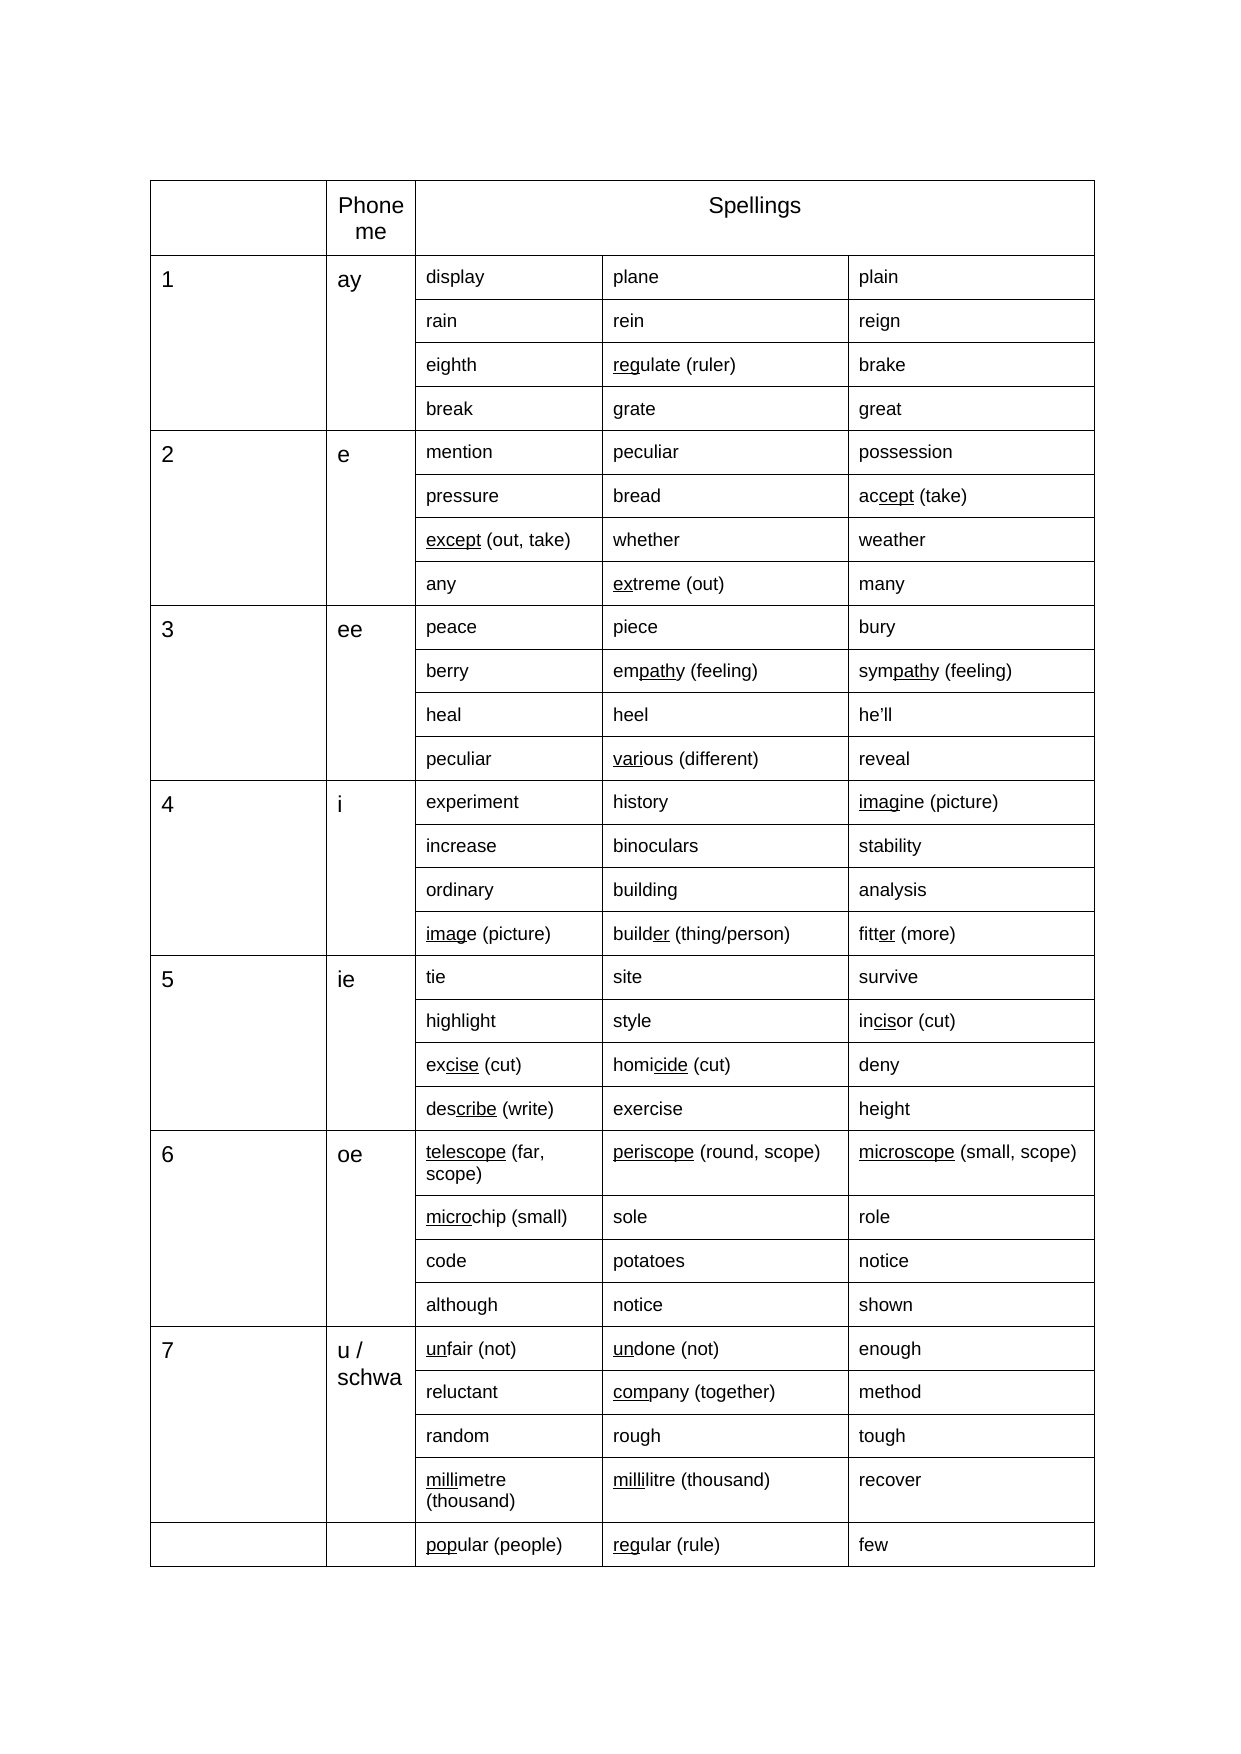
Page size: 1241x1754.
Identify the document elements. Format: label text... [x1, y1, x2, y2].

table_cell millilitre (thousand) [603, 1458, 848, 1522]
table_cell ue [327, 1523, 415, 1566]
table_header Phoneme [327, 181, 415, 255]
table_cell bury [849, 606, 1094, 648]
table_cell periscope (round, scope) [603, 1131, 848, 1195]
table_cell tie [416, 956, 602, 998]
table_cell whether [603, 518, 848, 561]
table_cell bread [603, 475, 848, 517]
table_cell reveal [849, 737, 1094, 780]
table_cell i [327, 781, 415, 955]
table_cell eighth [416, 343, 602, 386]
table_cell heal [416, 693, 602, 736]
table_cell rain [416, 300, 602, 342]
table_cell notice [849, 1240, 1094, 1282]
table_cell microscope (small, scope) [849, 1131, 1094, 1195]
table_cell plane [603, 256, 848, 298]
table_cell he’ll [849, 693, 1094, 736]
table_cell 7 [151, 1327, 326, 1522]
table_cell piece [603, 606, 848, 648]
table_cell millimetre (thousand) [416, 1458, 602, 1522]
table_header Spellings [416, 181, 1094, 255]
table_cell popular (people) [416, 1523, 602, 1566]
table_cell mention [416, 431, 602, 473]
table_cell 2 [151, 431, 326, 605]
table_cell random [416, 1415, 602, 1457]
table_cell image (picture) [416, 912, 602, 955]
table_cell many [849, 562, 1094, 605]
table_cell grate [603, 387, 848, 430]
table_cell great [849, 387, 1094, 430]
table_cell oe [327, 1131, 415, 1326]
table_cell rein [603, 300, 848, 342]
table_cell e [327, 431, 415, 605]
table_cell berry [416, 650, 602, 692]
table_cell sympathy (feeling) [849, 650, 1094, 692]
table_cell peculiar [416, 737, 602, 780]
table_cell code [416, 1240, 602, 1282]
table_cell survive [849, 956, 1094, 998]
table_cell recover [849, 1458, 1094, 1522]
table_cell plain [849, 256, 1094, 298]
table_cell although [416, 1283, 602, 1326]
table_cell increase [416, 825, 602, 867]
table_cell u / schwa [327, 1327, 415, 1522]
table_cell rough [603, 1415, 848, 1457]
table_cell potatoes [603, 1240, 848, 1282]
table_cell brake [849, 343, 1094, 386]
table_cell style [603, 1000, 848, 1042]
table_cell 8 [151, 1523, 326, 1566]
table_cell 1 [151, 256, 326, 430]
table_cell possession [849, 431, 1094, 473]
table_cell building [603, 868, 848, 911]
table_cell various (different) [603, 737, 848, 780]
table_cell pressure [416, 475, 602, 517]
table_cell fitter (more) [849, 912, 1094, 955]
table_cell history [603, 781, 848, 823]
table_cell imagine (picture) [849, 781, 1094, 823]
table_cell break [416, 387, 602, 430]
table_cell peculiar [603, 431, 848, 473]
table_cell experiment [416, 781, 602, 823]
table_cell analysis [849, 868, 1094, 911]
table_cell shown [849, 1283, 1094, 1326]
table_cell reign [849, 300, 1094, 342]
table_cell undone (not) [603, 1327, 848, 1370]
table_cell builder (thing/person) [603, 912, 848, 955]
table_cell extreme (out) [603, 562, 848, 605]
table_cell stability [849, 825, 1094, 867]
table_cell heel [603, 693, 848, 736]
table_cell reluctant [416, 1371, 602, 1413]
table_cell 3 [151, 606, 326, 780]
table_cell microchip (small) [416, 1196, 602, 1238]
table_cell 6 [151, 1131, 326, 1326]
table_cell display [416, 256, 602, 298]
table_cell regular (rule) [603, 1523, 848, 1566]
table_cell 4 [151, 781, 326, 955]
table_cell deny [849, 1043, 1094, 1086]
table_cell exercise [603, 1087, 848, 1130]
table_cell company (together) [603, 1371, 848, 1413]
table_cell excise (cut) [416, 1043, 602, 1086]
table_cell ordinary [416, 868, 602, 911]
table_cell sole [603, 1196, 848, 1238]
table_cell site [603, 956, 848, 998]
table_cell binoculars [603, 825, 848, 867]
table_cell telescope (far, scope) [416, 1131, 602, 1195]
table_cell ay [327, 256, 415, 430]
table_cell homicide (cut) [603, 1043, 848, 1086]
table_cell empathy (feeling) [603, 650, 848, 692]
table_cell unfair (not) [416, 1327, 602, 1370]
table_cell accept (take) [849, 475, 1094, 517]
table_cell describe (write) [416, 1087, 602, 1130]
table_cell ee [327, 606, 415, 780]
table_cell method [849, 1371, 1094, 1413]
table_cell peace [416, 606, 602, 648]
table_cell incisor (cut) [849, 1000, 1094, 1042]
table_cell role [849, 1196, 1094, 1238]
table_cell few [849, 1523, 1094, 1566]
table_cell any [416, 562, 602, 605]
table_cell ie [327, 956, 415, 1130]
table_cell 5 [151, 956, 326, 1130]
table_cell enough [849, 1327, 1094, 1370]
table_header [151, 181, 326, 255]
table_cell height [849, 1087, 1094, 1130]
table_cell regulate (ruler) [603, 343, 848, 386]
table_cell highlight [416, 1000, 602, 1042]
table_cell tough [849, 1415, 1094, 1457]
table_cell weather [849, 518, 1094, 561]
table_cell notice [603, 1283, 848, 1326]
table_cell except (out, take) [416, 518, 602, 561]
